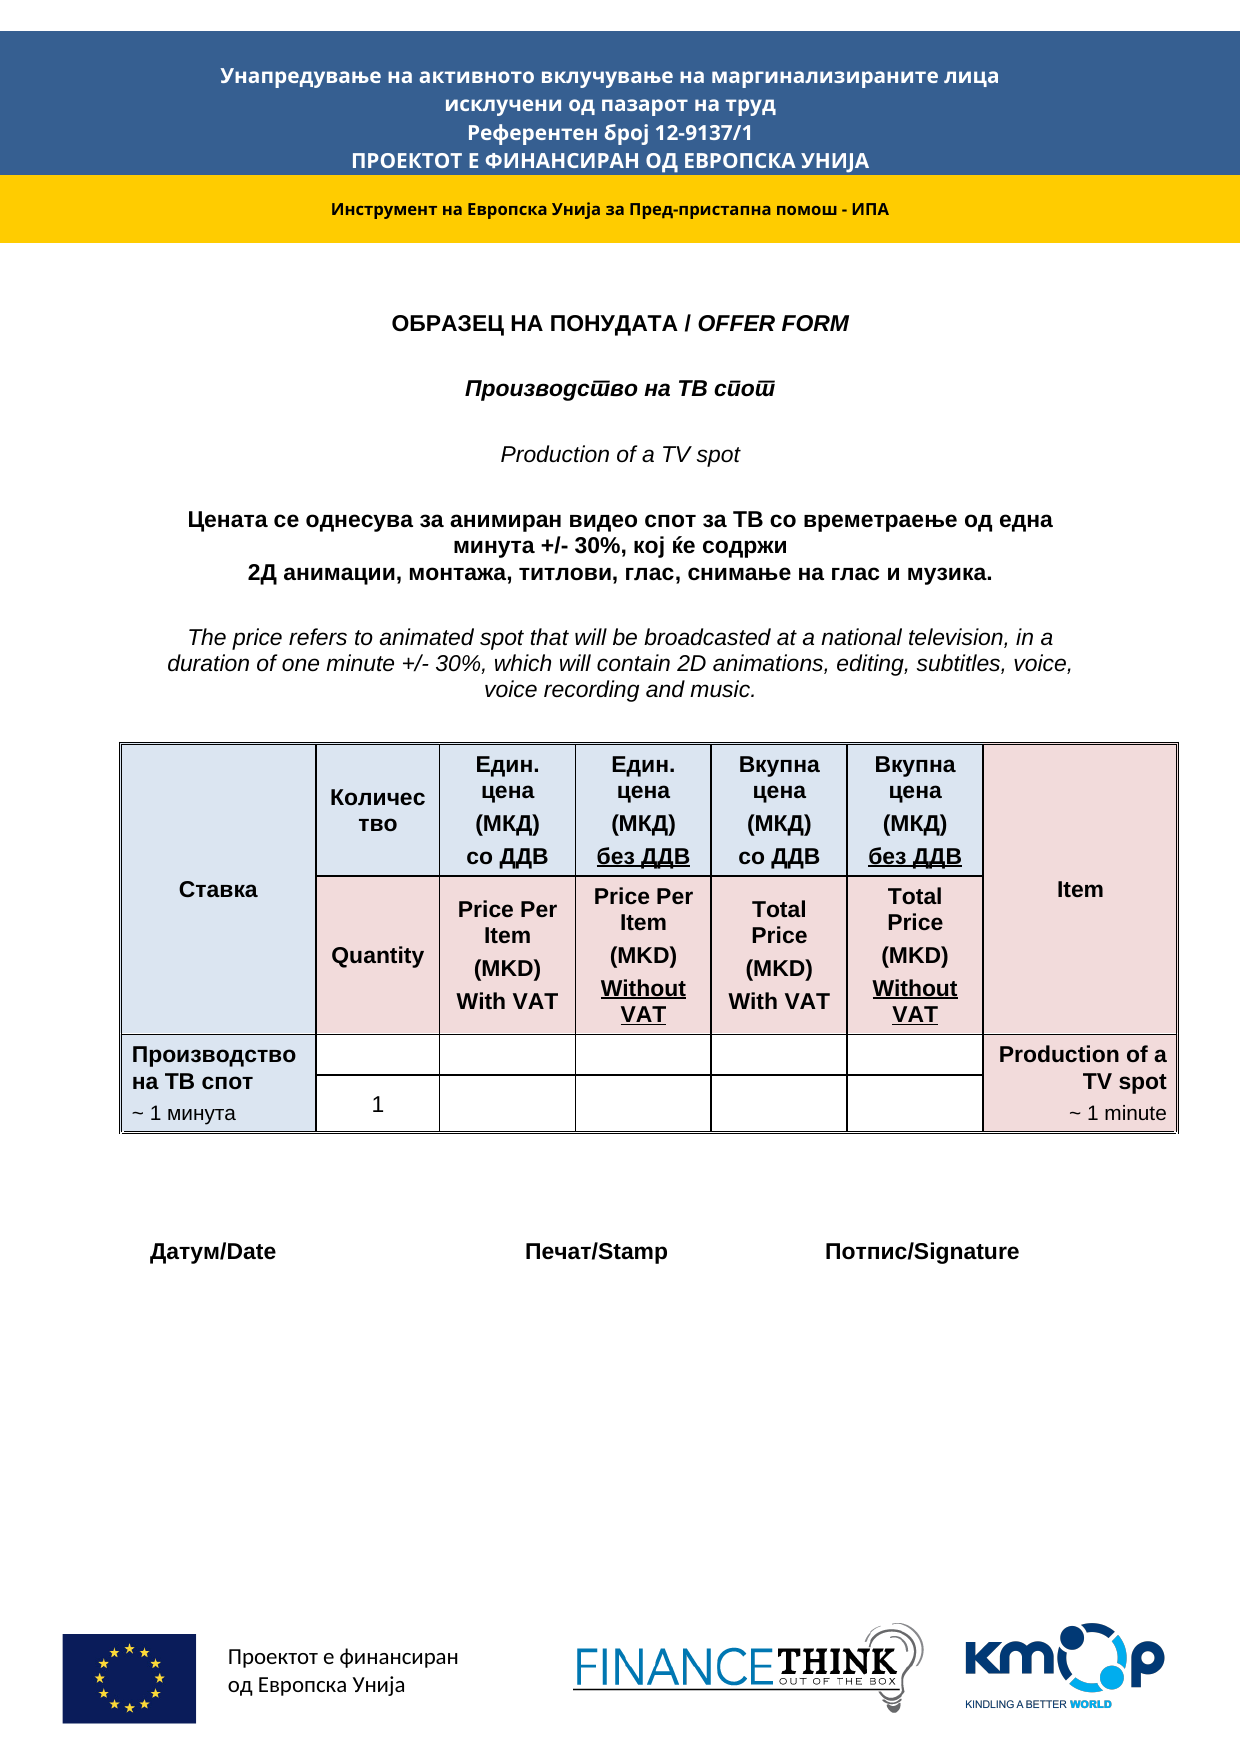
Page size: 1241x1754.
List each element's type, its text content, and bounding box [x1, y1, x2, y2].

table_cell 1 [317, 1076, 439, 1131]
picture [62, 1634, 197, 1724]
table_header Количество [317, 745, 439, 875]
table_cell [848, 1035, 982, 1074]
table_cell Total Price (MKD) Without VAT [848, 877, 982, 1033]
table_cell Price Per Item (MKD) Without VAT [576, 877, 710, 1033]
table_cell Price Per Item (MKD) With VAT [440, 877, 575, 1033]
picture [564, 1618, 932, 1716]
table_header Item [984, 745, 1176, 1033]
table_header Вкупна цена (МКД) без ДДВ [848, 745, 982, 875]
table_header Ставка [122, 745, 315, 1033]
table_header Един. цена (МКД) со ДДВ [440, 745, 575, 875]
table_cell [848, 1076, 982, 1131]
table_header Един. цена (МКД) без ДДВ [576, 745, 710, 875]
table_cell [440, 1076, 575, 1131]
table_cell Total Price (MKD) With VAT [712, 877, 846, 1033]
table_cell Quantity [317, 877, 439, 1033]
text The price refers to animated spot that will be broadcasted at a national television, in a duration of one minute +/- 30%, which will contain 2D animations, editing, subtitles, voice, voice recording and music. [150, 624, 1090, 703]
table_cell Production of a TV spot ~ 1 minute [984, 1035, 1176, 1131]
table_cell [440, 1035, 575, 1074]
picture [945, 1615, 1189, 1716]
table_cell [712, 1035, 846, 1074]
text ОБРАЗЕЦ НА ПОНУДАТА / OFFER FORM [150, 310, 1090, 337]
table_cell [712, 1076, 846, 1131]
table_cell [317, 1035, 439, 1074]
text Производство на ТВ спот [150, 375, 1090, 402]
text Датум/Date Печат/Stamp Потпис/Signature [150, 1238, 1090, 1290]
table_header Вкупна цена (МКД) со ДДВ [712, 745, 846, 875]
table_cell [576, 1076, 710, 1131]
table_cell Производство на ТВ спот ~ 1 минута [122, 1035, 315, 1131]
text Production of a TV spot [150, 441, 1090, 467]
table_cell [576, 1035, 710, 1074]
text Цената се однесува за анимиран видео спот за ТВ со времетраење од една минута +/- 30%, кој ќе содржи 2Д анимации, монтажа, титлови, глас, снимање на глас и музика. [150, 506, 1090, 585]
